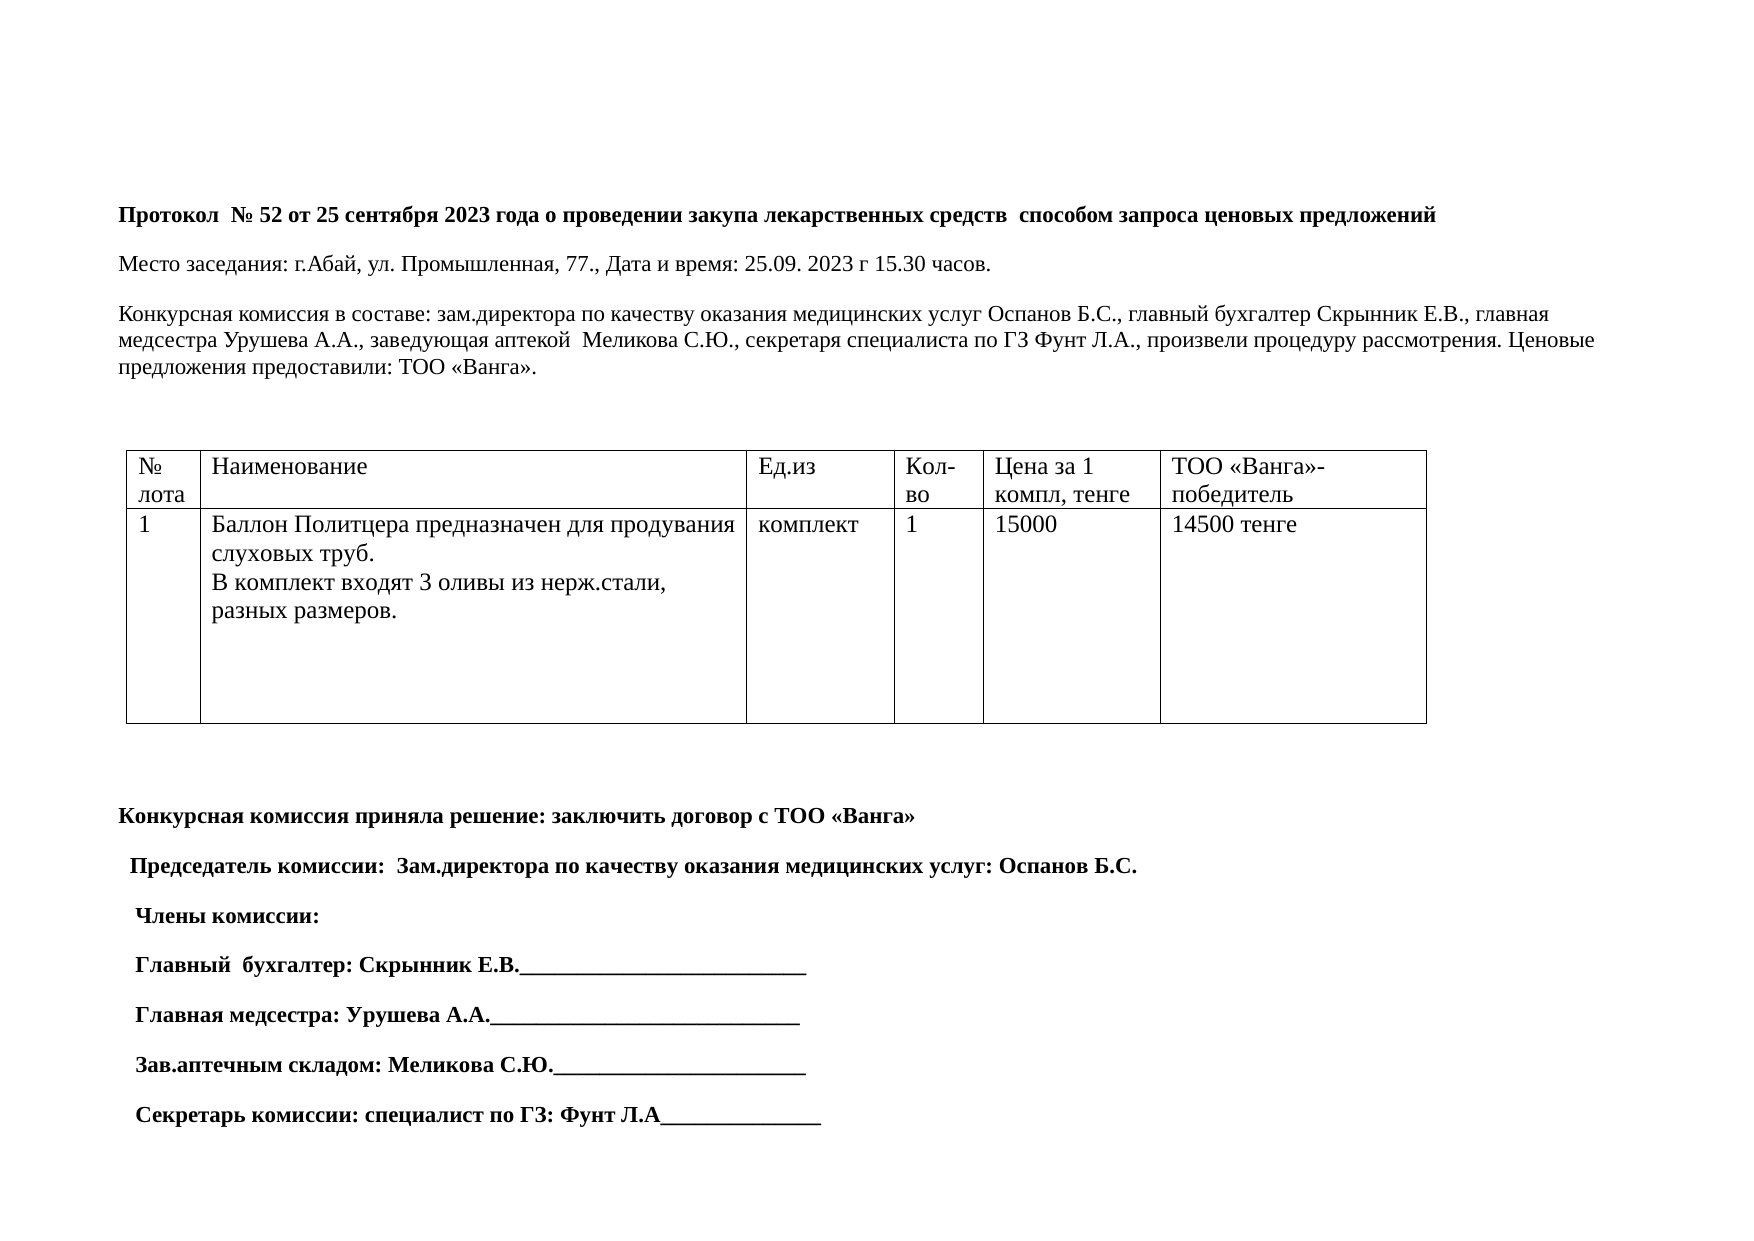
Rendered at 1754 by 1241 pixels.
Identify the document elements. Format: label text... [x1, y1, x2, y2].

text Зав.аптечным складом: Меликова С.Ю.______________________ [118, 1051, 1636, 1077]
text Место заседания: г.Абай, ул. Промышленная, 77., Дата и время: 25.09. 2023 г 15.30 часов. [118, 250, 1636, 277]
text Члены комиссии: [118, 902, 1636, 928]
text Конкурсная комиссия в составе: зам.директора по качеству оказания медицинских услуг Оспанов Б.С., главный бухгалтер Скрынник Е.В., главная медсестра Урушева А.А., заведующая аптекой Меликова С.Ю., секретаря специалиста по ГЗ Фунт Л.А., произвели процедуру рассмотрения. Ценовые предложения предоставили: ТОО «Ванга». [118, 300, 1636, 379]
text Главная медсестра: Урушева А.А.___________________________ [118, 1001, 1636, 1028]
table_header № лота [127, 451, 200, 508]
text Секретарь комиссии: специалист по ГЗ: Фунт Л.А______________ [118, 1101, 1636, 1127]
text Конкурсная комиссия приняла решение: заключить договор с ТОО «Ванга» [118, 802, 1636, 828]
text Председатель комиссии: Зам.директора по качеству оказания медицинских услуг: Оспанов Б.С. [118, 852, 1636, 878]
table_cell 14500 тенге [1161, 509, 1426, 723]
text Протокол № 52 от 25 сентября 2023 года о проведении закупа лекарственных средств способом запроса ценовых предложений [118, 201, 1636, 227]
table_cell Баллон Политцера предназначен для продувания слуховых труб. В комплект входят 3 оливы из нерж.стали, разных размеров. [201, 509, 746, 723]
text Главный бухгалтер: Скрынник Е.В._________________________ [118, 952, 1636, 978]
table_cell 1 [895, 509, 983, 723]
table_cell комплект [747, 509, 894, 723]
table_header Ед.из [747, 451, 894, 508]
table_cell 15000 [984, 509, 1160, 723]
table_cell 1 [127, 509, 200, 723]
table_header Цена за 1 компл, тенге [984, 451, 1160, 508]
table_header Наименование [201, 451, 746, 508]
table_header ТОО «Ванга»-победитель [1161, 451, 1426, 508]
table_header Кол-во [895, 451, 983, 508]
